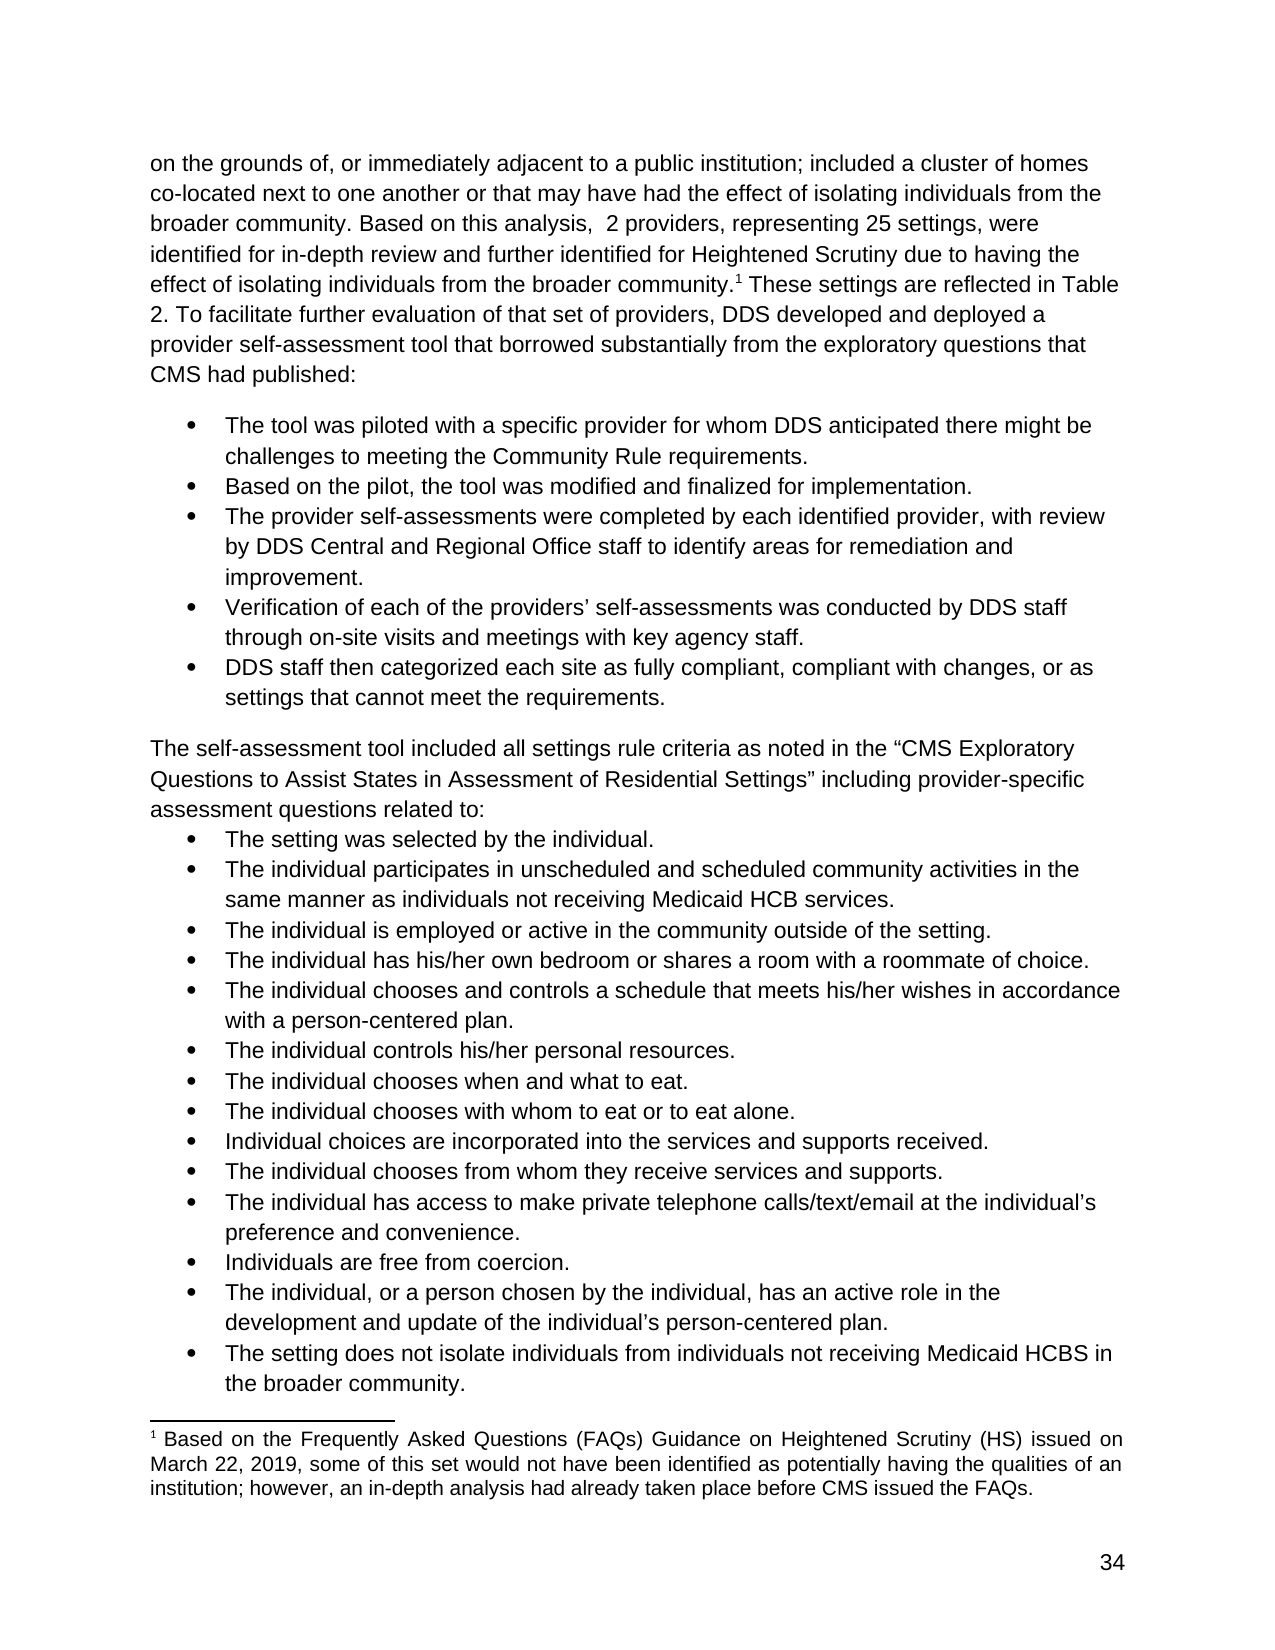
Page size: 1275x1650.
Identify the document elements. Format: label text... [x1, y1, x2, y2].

list The individual controls his/her personal resources. [187, 1037, 1125, 1064]
list The individual chooses and controls a schedule that meets his/her wishes in accordance with a person-centered plan. [187, 977, 1125, 1034]
list The individual chooses from whom they receive services and supports. [187, 1158, 1125, 1185]
text The self-assessment tool included all settings rule criteria as noted in the “CMS Exploratory Questions to Assist States in Assessment of Residential Settings” including provider-specific assessment questions related to: [150, 735, 1125, 822]
list The individual is employed or active in the community outside of the setting. [187, 917, 1125, 943]
list Individual choices are incorporated into the services and supports received. [187, 1128, 1125, 1154]
list The setting does not isolate individuals from individuals not receiving Medicaid HCBS in the broader community. [187, 1339, 1125, 1396]
list Individuals are free from coercion. [187, 1249, 1125, 1275]
list DDS staff then categorized each site as fully compliant, compliant with changes, or as settings that cannot meet the requirements. [187, 654, 1125, 711]
list The individual chooses when and what to eat. [187, 1068, 1125, 1094]
list Based on the pilot, the tool was modified and finalized for implementation. [187, 473, 1125, 499]
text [150, 150, 1125, 388]
list The individual has his/her own bedroom or shares a room with a roommate of choice. [187, 947, 1125, 973]
list The individual, or a person chosen by the individual, has an active role in the development and update of the individual’s person-centered plan. [187, 1279, 1125, 1336]
list The tool was piloted with a specific provider for whom DDS anticipated there might be challenges to meeting the Community Rule requirements. [187, 412, 1125, 469]
list The individual has access to make private telephone calls/text/email at the individual’s preference and convenience. [187, 1188, 1125, 1245]
list The individual chooses with whom to eat or to eat alone. [187, 1098, 1125, 1124]
list Verification of each of the providers’ self-assessments was conducted by DDS staff through on-site visits and meetings with key agency staff. [187, 594, 1125, 650]
list The individual participates in unscheduled and scheduled community activities in the same manner as individuals not receiving Medicaid HCB services. [187, 856, 1125, 913]
list The provider self-assessments were completed by each identified provider, with review by DDS Central and Regional Office staff to identify areas for remediation and improvement. [187, 503, 1125, 590]
list The setting was selected by the individual. [187, 826, 1125, 852]
